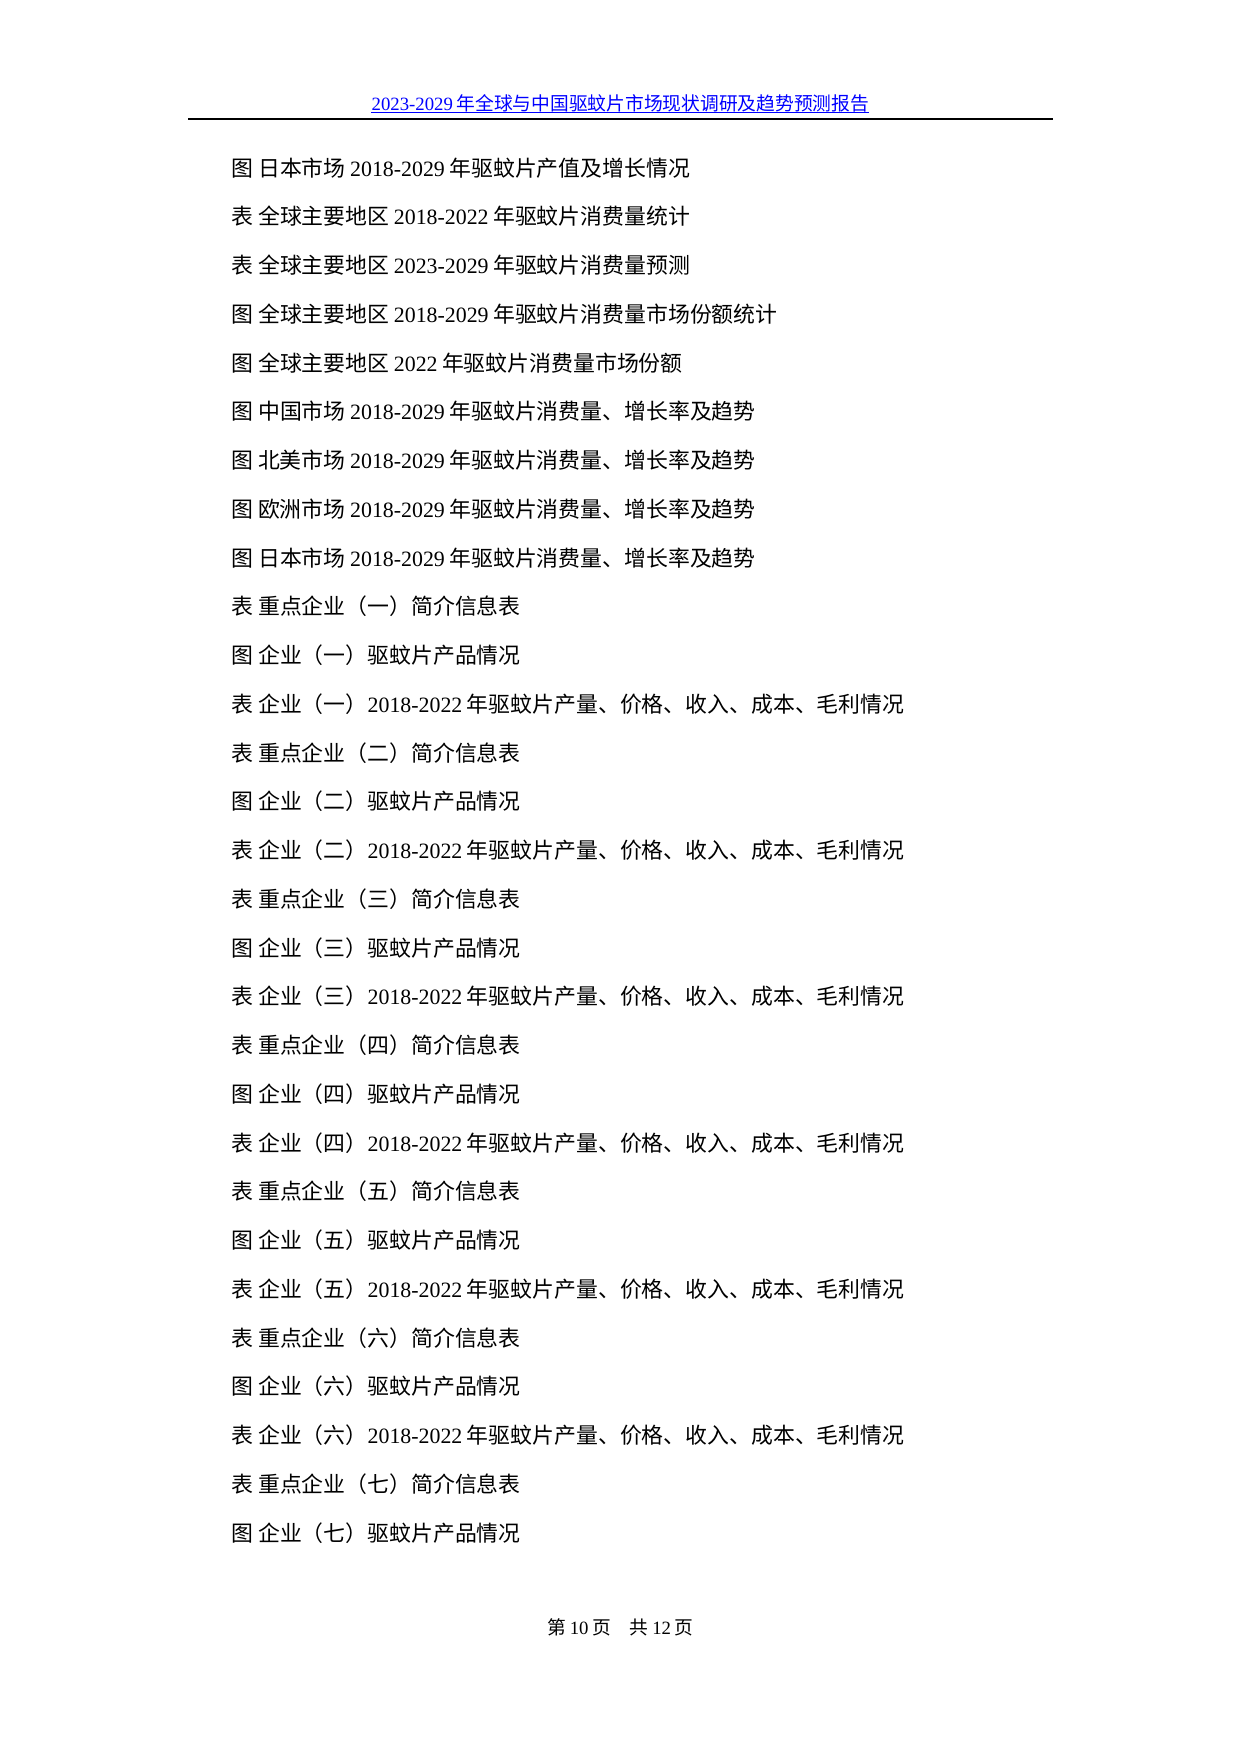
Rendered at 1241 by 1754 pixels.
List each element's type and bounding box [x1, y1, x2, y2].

text [187, 150, 1053, 1548]
